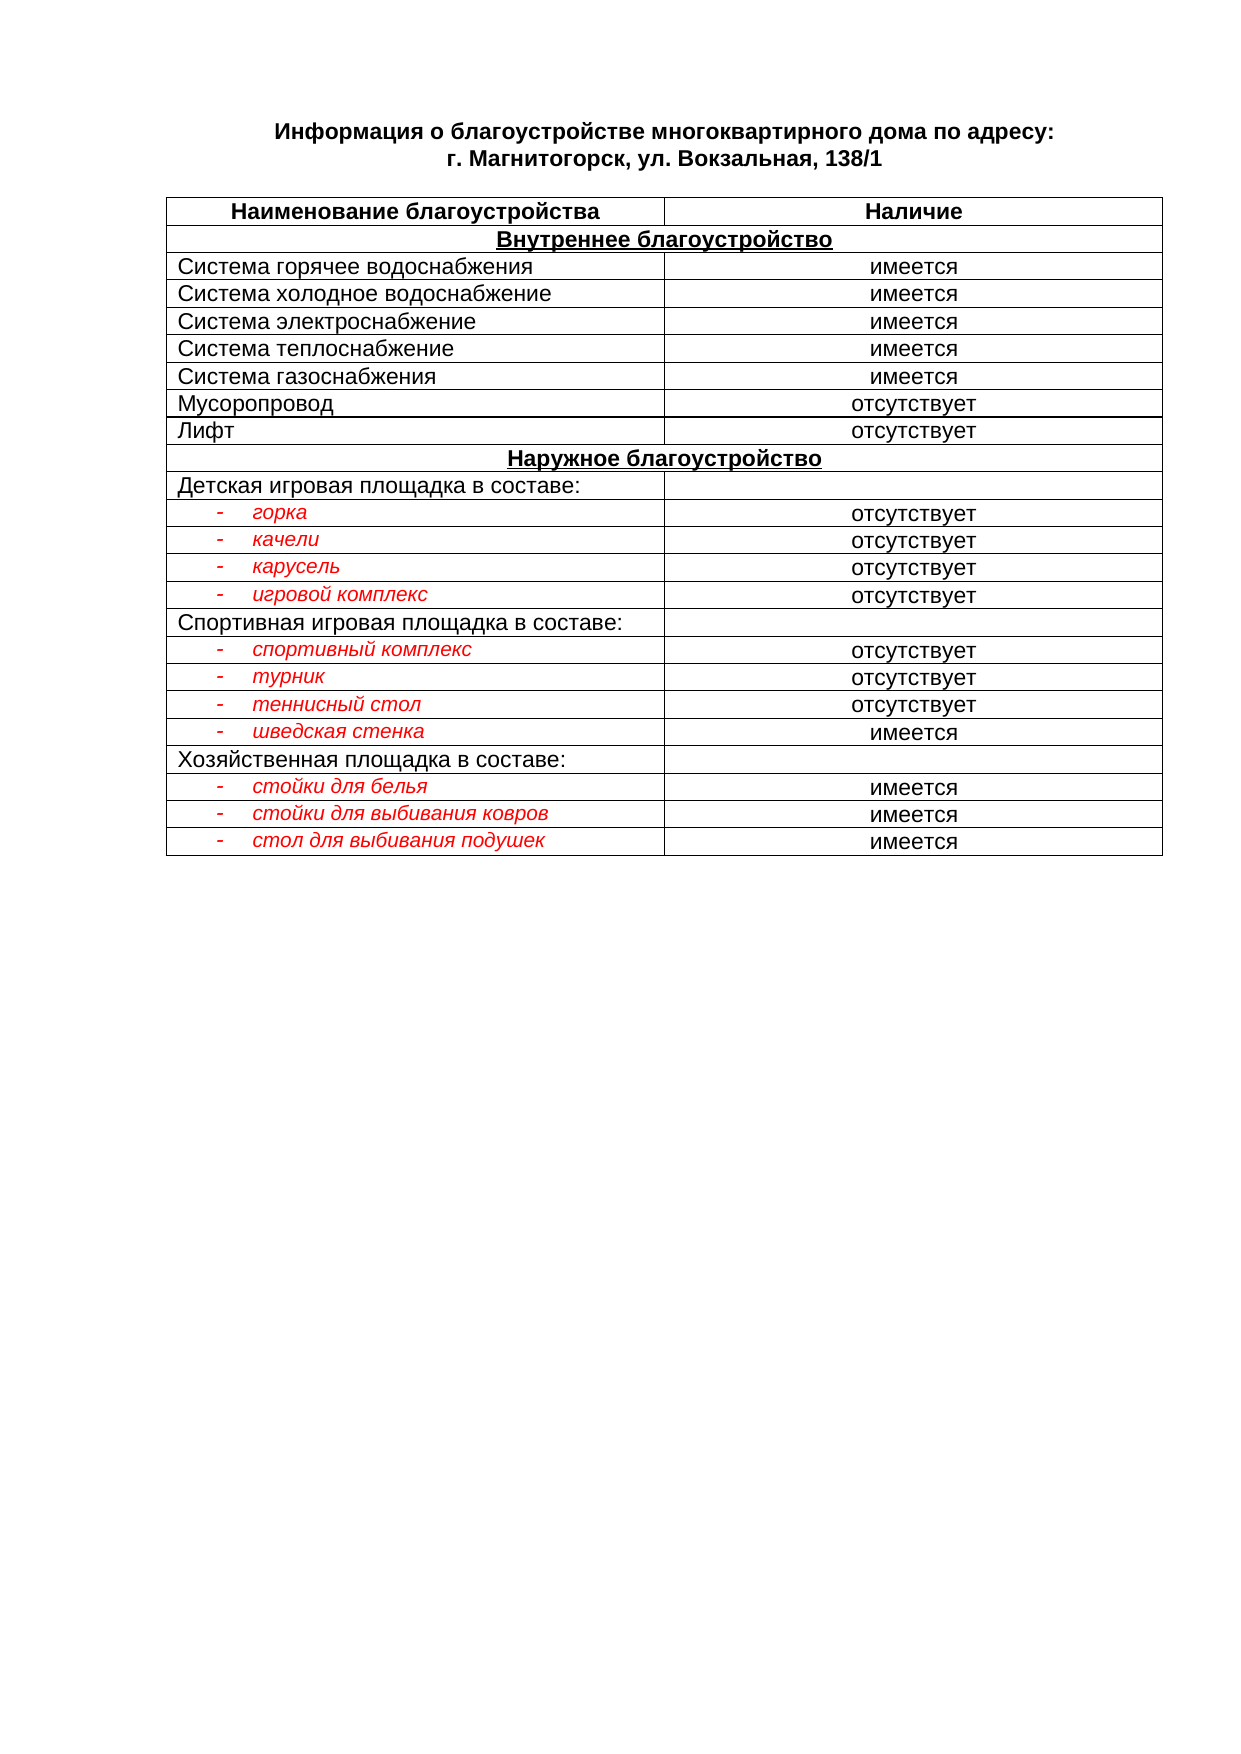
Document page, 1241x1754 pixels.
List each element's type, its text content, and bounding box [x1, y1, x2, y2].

table_cell [665, 746, 1162, 772]
table_cell имеется [665, 828, 1162, 855]
table_cell Хозяйственная площадка в составе: [167, 746, 664, 772]
table_cell стойки для белья [167, 774, 664, 800]
table_cell качели [167, 527, 664, 553]
table_cell имеется [665, 774, 1162, 800]
table_cell отсутствует [665, 664, 1162, 690]
table_cell карусель [167, 554, 664, 581]
table_cell Мусоропровод [167, 390, 664, 416]
table_header Наличие [665, 198, 1162, 224]
table_cell имеется [665, 335, 1162, 362]
table_cell турник [167, 664, 664, 690]
table_cell имеется [665, 719, 1162, 745]
table_cell отсутствует [665, 691, 1162, 718]
text Информация о благоустройстве многоквартирного дома по адресу: [177, 118, 1152, 144]
table_cell имеется [665, 801, 1162, 827]
table_cell игровой комплекс [167, 582, 664, 608]
table_cell теннисный стол [167, 691, 664, 718]
table_cell Спортивная игровая площадка в составе: [167, 609, 664, 636]
table_cell отсутствует [665, 500, 1162, 526]
table_cell спортивный комплекс [167, 637, 664, 663]
table_cell имеется [665, 363, 1162, 389]
table_cell горка [167, 500, 664, 526]
table_cell стол для выбивания подушек [167, 828, 664, 855]
table_cell отсутствует [665, 637, 1162, 663]
table_cell Система холодное водоснабжение [167, 280, 664, 307]
table_cell имеется [665, 280, 1162, 307]
table_cell отсутствует [665, 390, 1162, 416]
table_cell отсутствует [665, 582, 1162, 608]
table_cell Система теплоснабжение [167, 335, 664, 362]
table_header Наименование благоустройства [167, 198, 664, 224]
table_cell отсутствует [665, 554, 1162, 581]
table_cell Система газоснабжения [167, 363, 664, 389]
table_cell Внутреннее благоустройство [167, 226, 1162, 252]
table_cell Детская игровая площадка в составе: [167, 472, 664, 498]
table_cell имеется [665, 308, 1162, 334]
table_cell имеется [665, 253, 1162, 279]
table_cell Наружное благоустройство [167, 445, 1162, 471]
table_cell Система электроснабжение [167, 308, 664, 334]
table_cell [665, 472, 1162, 498]
text г. Магнитогорск, ул. Вокзальная, 138/1 [177, 144, 1152, 171]
table_cell Система горячее водоснабжения [167, 253, 664, 279]
table_cell стойки для выбивания ковров [167, 801, 664, 827]
table_cell отсутствует [665, 527, 1162, 553]
table_cell отсутствует [665, 418, 1162, 444]
table_cell шведская стенка [167, 719, 664, 745]
table_cell [665, 609, 1162, 636]
table_cell Лифт [167, 418, 664, 444]
